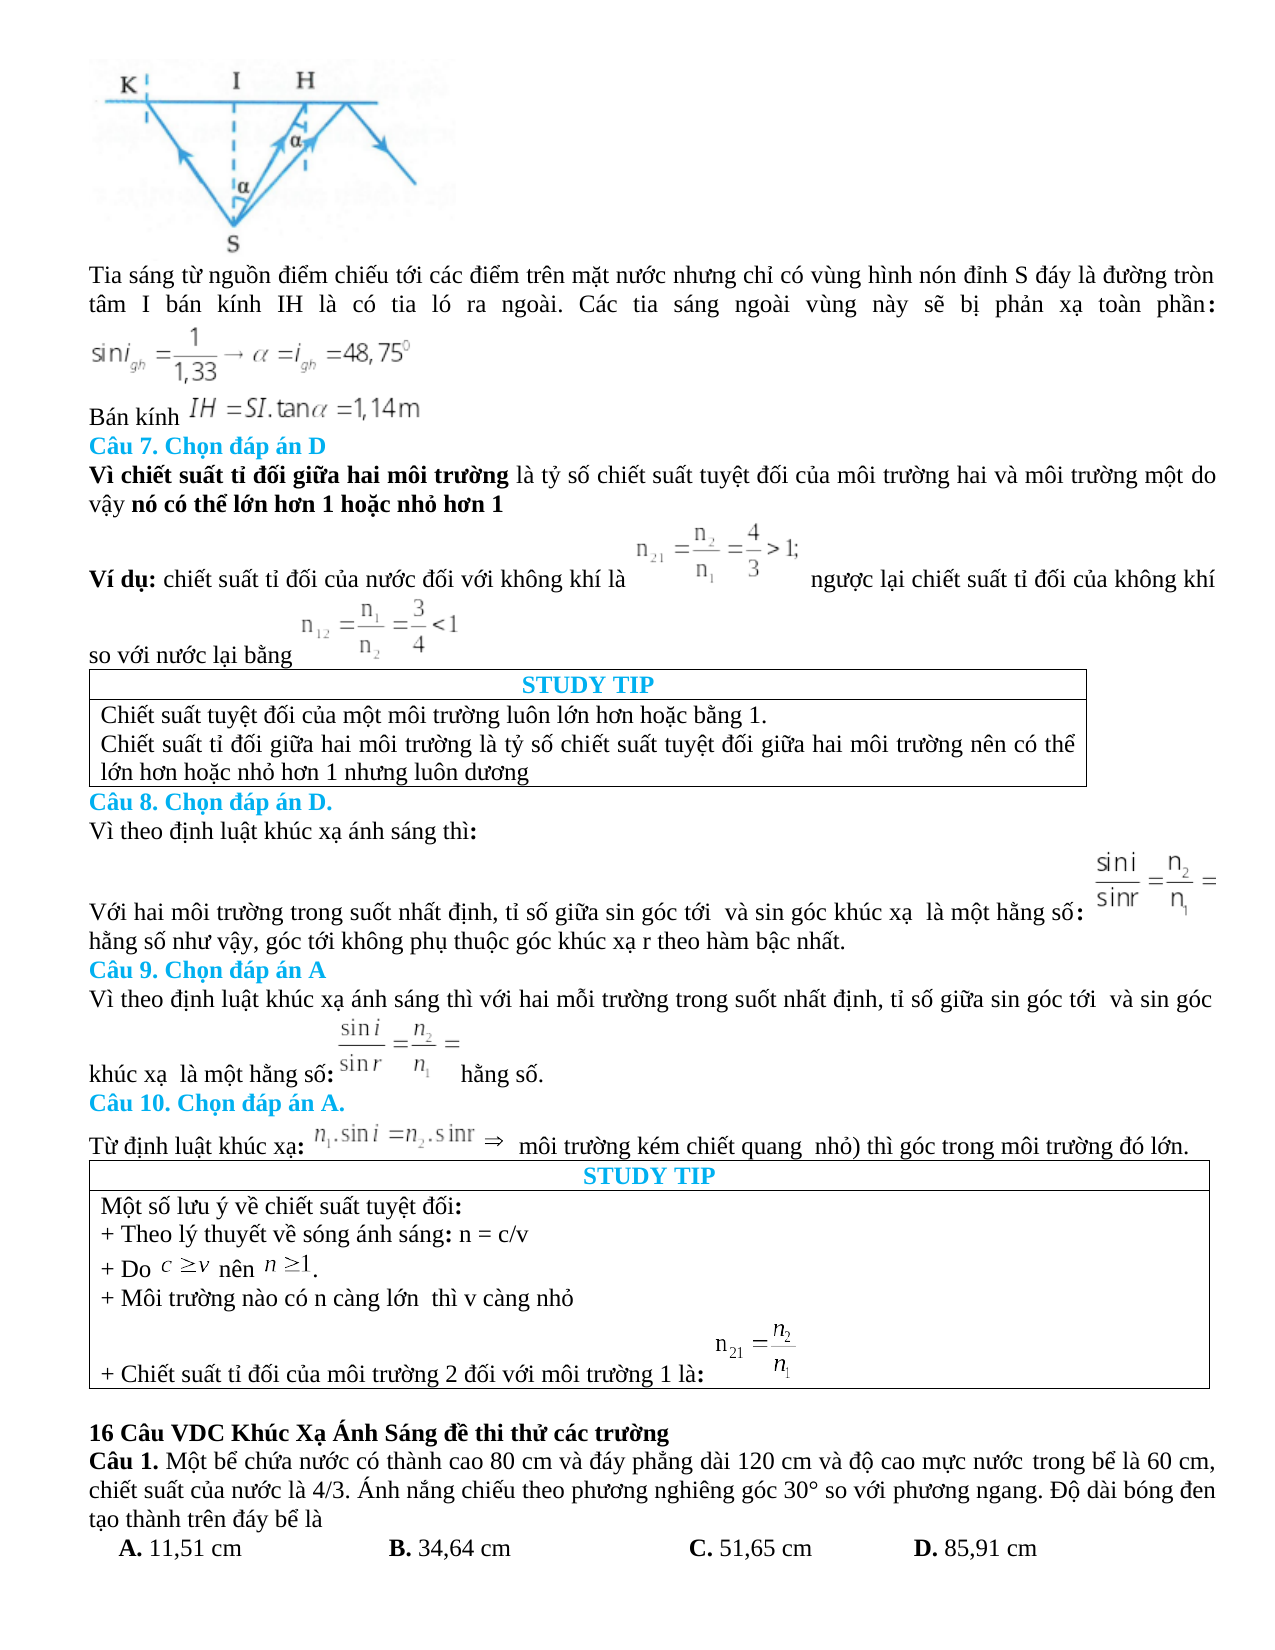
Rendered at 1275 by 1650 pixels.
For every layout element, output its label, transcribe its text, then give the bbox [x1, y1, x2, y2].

text Câu 8. Chọn đáp án D. [89, 787, 1216, 816]
text Câu 1. Một bể chứa nước có thành cao 80 cm và đáy phẳng dài 120 cm và độ cao mực nước trong bể là 60 cm, chiết suất của nước là 4/3. Ánh nắng chiếu theo phương nghiêng góc 30° so với phương ngang. Độ dài bóng đen tạo thành trên đáy bể là [89, 1446, 1216, 1533]
text Với hai môi trường trong suốt nhất định, tỉ số giữa sin góc tới và sin góc khúc xạ là một hằng số: hằng số như vậy, góc tới không phụ thuộc góc khúc xạ r theo hàm bậc nhất. [89, 845, 1216, 955]
text Câu 7. Chọn đáp án D [89, 431, 1216, 460]
text Câu 10. Chọn đáp án A. [89, 1088, 1216, 1117]
text Bán kính [89, 394, 1216, 431]
text 16 Câu VDC Khúc Xạ Ánh Sáng đề thi thử các trường [89, 1418, 1216, 1446]
table_cell Chiết suất tuyệt đối của một môi trường luôn lớn hơn hoặc bằng 1. Chiết suất tỉ đối giữa hai môi trường là tỷ số chiết suất tuyệt đối giữa hai môi trường nên có thể lớn hơn hoặc nhỏ hơn 1 nhưng luôn dương [90, 700, 1086, 786]
table_header STUDY TIP [90, 1161, 1209, 1190]
text Vì theo định luật khúc xạ ánh sáng thì: [89, 816, 1216, 845]
text Vì chiết suất tỉ đối giữa hai môi trường là tỷ số chiết suất tuyệt đối của môi trường hai và môi trường một do vậy nó có thể lớn hơn 1 hoặc nhỏ hơn 1 [89, 460, 1216, 517]
text Câu 9. Chọn đáp án A [89, 955, 1216, 984]
text Ví dụ: chiết suất tỉ đối của nước đối với không khí là ngược lại chiết suất tỉ đối của không khí so với nước lại bằng [89, 517, 1216, 669]
text A. 11,51 cm B. 34,64 cm C. 51,65 cm D. 85,91 cm [89, 1533, 1216, 1561]
table_header STUDY TIP [90, 670, 1086, 699]
text Từ định luật khúc xạ: môi trường kém chiết quang nhỏ) thì góc trong môi trường đó lớn. [89, 1117, 1216, 1160]
picture [88, 59, 456, 261]
text Vì theo định luật khúc xạ ánh sáng thì với hai mỗi trường trong suốt nhất định, tỉ số giữa sin góc tới và sin góc khúc xạ là một hằng số:hằng số. [89, 984, 1216, 1088]
text Tia sáng từ nguồn điểm chiếu tới các điểm trên mặt nước nhưng chỉ có vùng hình nón đỉnh S đáy là đường tròn tâm I bán kính IH là có tia ló ra ngoài. Các tia sáng ngoài vùng này sẽ bị phản xạ toàn phần: [89, 261, 1216, 394]
table_cell Một số lưu ý về chiết suất tuyệt đối: + Theo lý thuyết về sóng ánh sáng: n = c/v + Do nên . + Môi trường nào có n càng lớn thì v càng nhỏ + Chiết suất tỉ đối của môi trường 2 đối với môi trường 1 là: [90, 1191, 1209, 1388]
